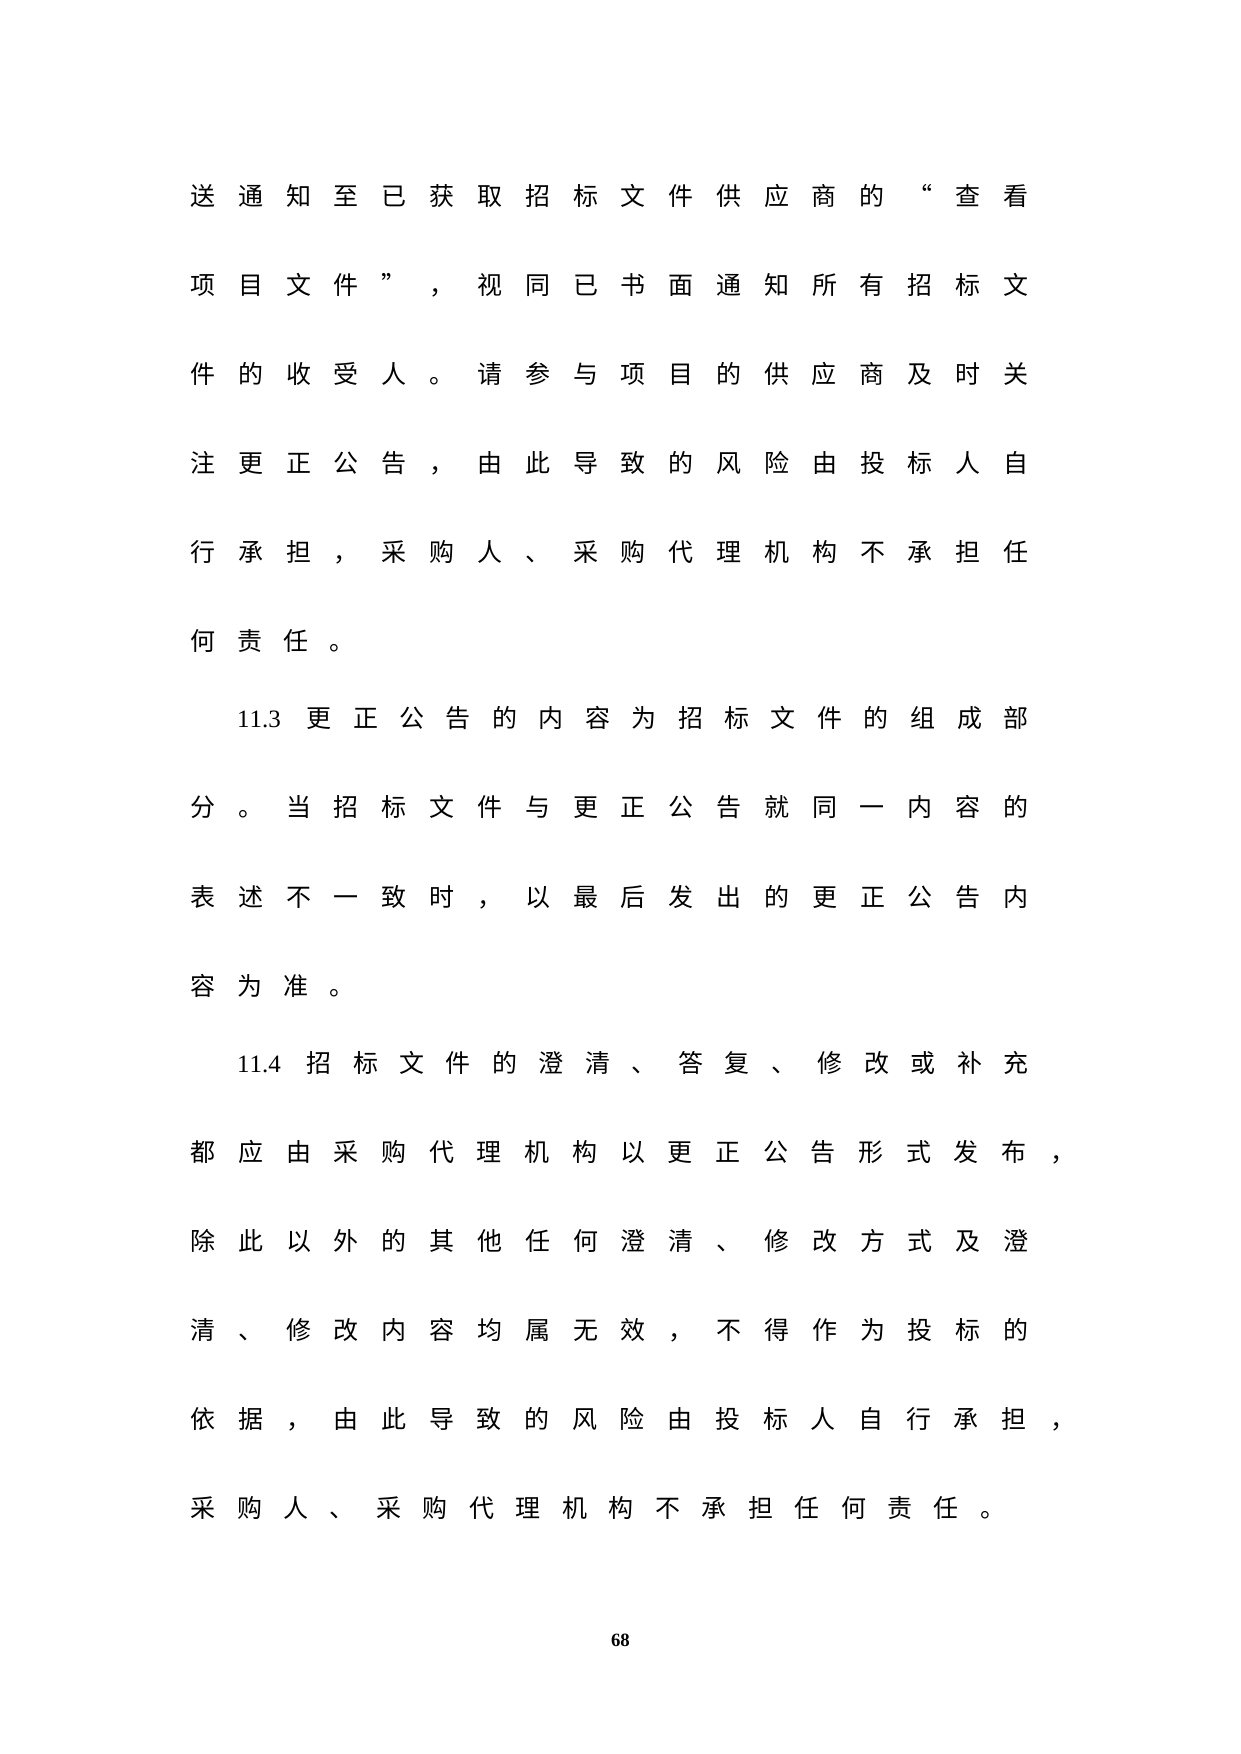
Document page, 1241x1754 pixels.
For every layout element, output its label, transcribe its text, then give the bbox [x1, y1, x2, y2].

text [190, 164, 1050, 669]
text 11.3 更正公告的内容为招标文件的组成部分。当招标文件与更正公告就同一内容的表述不一致时，以最后发出的更正公告内容为准。 [190, 687, 1050, 1014]
text 11.4 招标文件的澄清、答复、修改或补充都应由采购代理机构以更正公告形式发布，除此以外的其他任何澄清、修改方式及澄清、修改内容均属无效，不得作为投标的依据，由此导致的风险由投标人自行承担，采购人、采购代理机构不承担任何责任。 [190, 1032, 1050, 1537]
